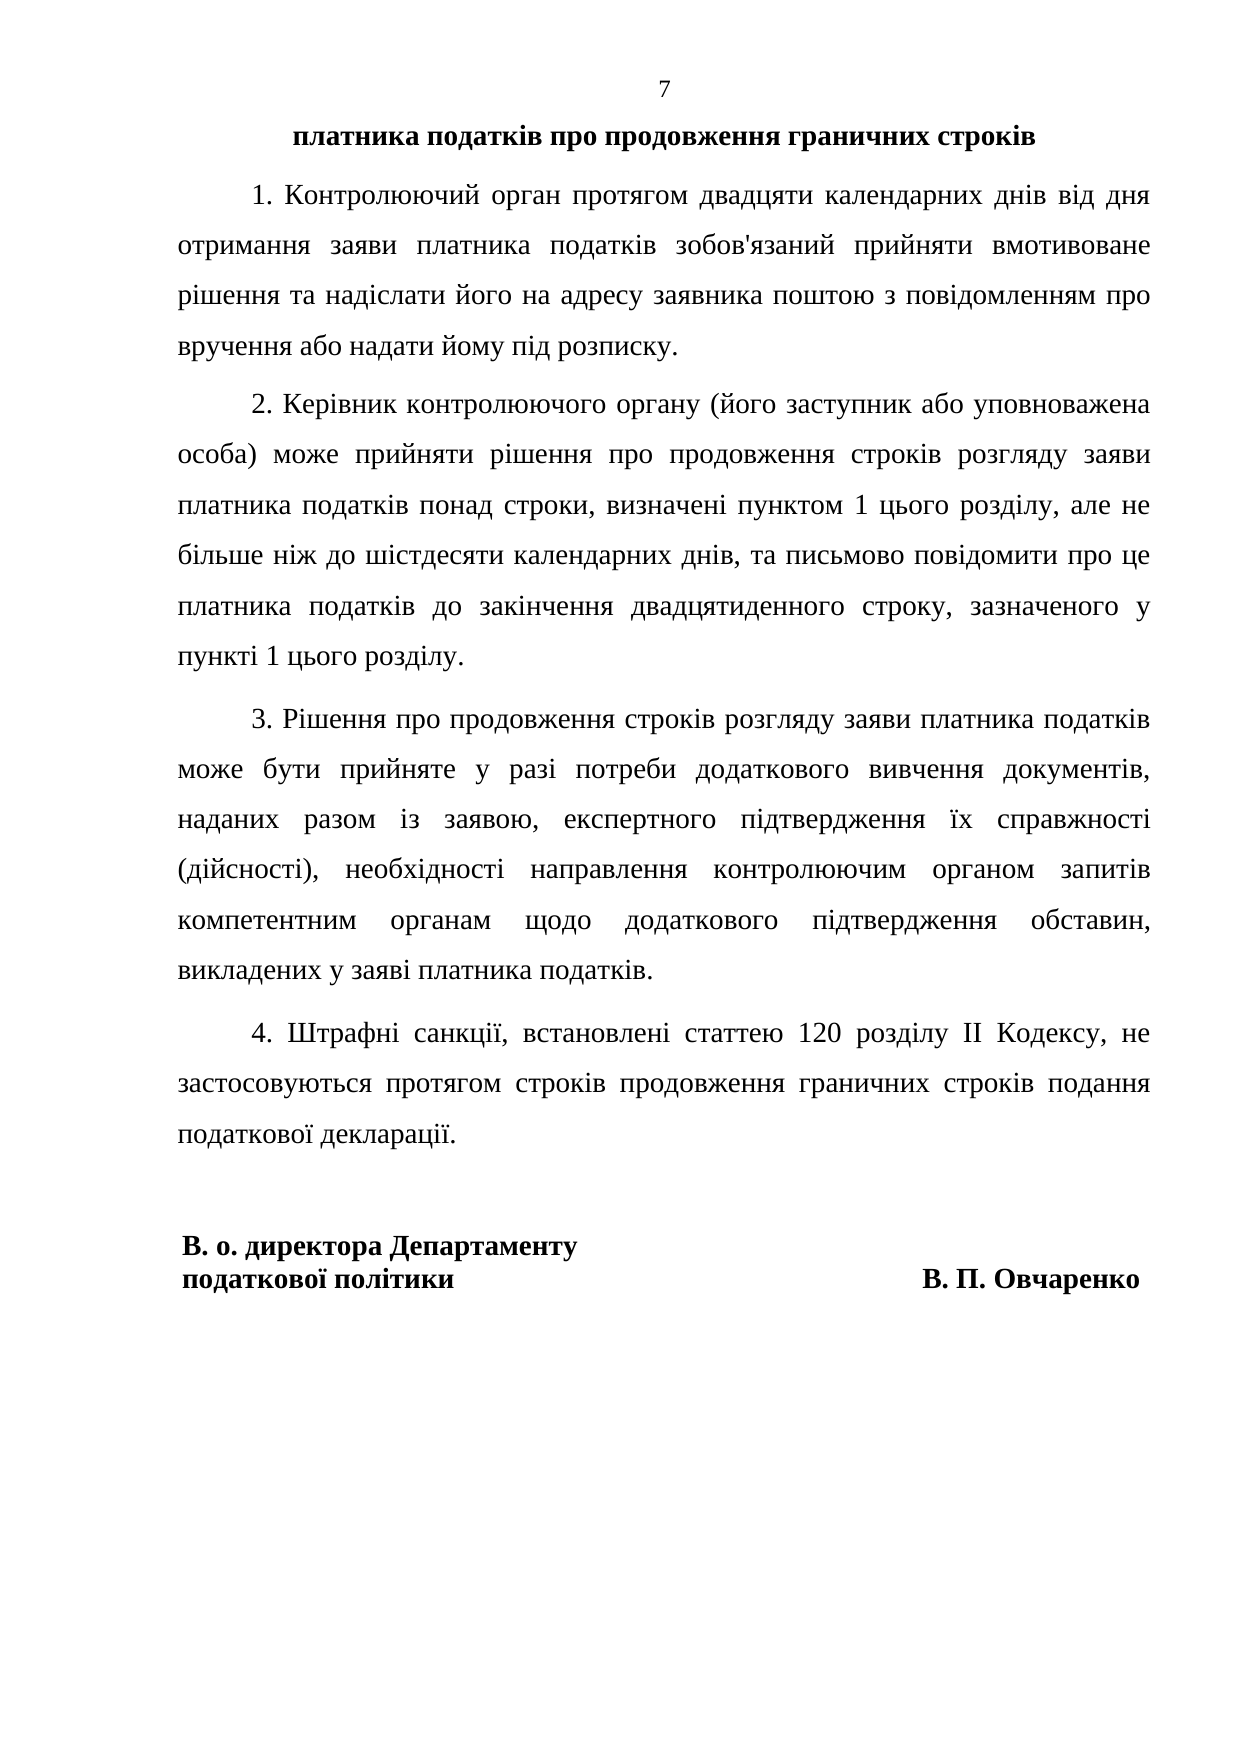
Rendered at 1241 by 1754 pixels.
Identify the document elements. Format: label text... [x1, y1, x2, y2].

text 2. Керівник контролюючого органу (його заступник або уповноважена особа) може прийняти рішення про продовження строків розгляду заяви платника податків понад строки, визначені пунктом 1 цього розділу, але не більше ніж до шістдесяти календарних днів, та письмово повідомити про це платника податків до закінчення двадцятиденного строку, зазначеного у пункті 1 цього розділу. [177, 386, 1152, 671]
text 4. Штрафні санкції, встановлені статтею 120 розділу II Кодексу, не застосовуються протягом строків продовження граничних строків подання податкової декларації. [177, 1015, 1152, 1149]
table_header В. П. Овчаренко [807, 1225, 1143, 1298]
text 1. Контролюючий орган протягом двадцяти календарних днів від дня отримання заяви платника податків зобов'язаний прийняти вмотивоване рішення та надіслати його на адресу заявника поштою з повідомленням про вручення або надати йому під розписку. [177, 177, 1152, 361]
text 3. Рішення про продовження строків розгляду заяви платника податків може бути прийняте у разі потреби додаткового вивчення документів, наданих разом із заявою, експертного підтвердження їх справжності (дійсності), необхідності направлення контролюючим органом запитів компетентним органам щодо додаткового підтвердження обставин, викладених у заяві платника податків. [177, 701, 1152, 986]
table_header В. о. директора Департаменту податкової політики [179, 1225, 807, 1298]
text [177, 118, 1152, 152]
